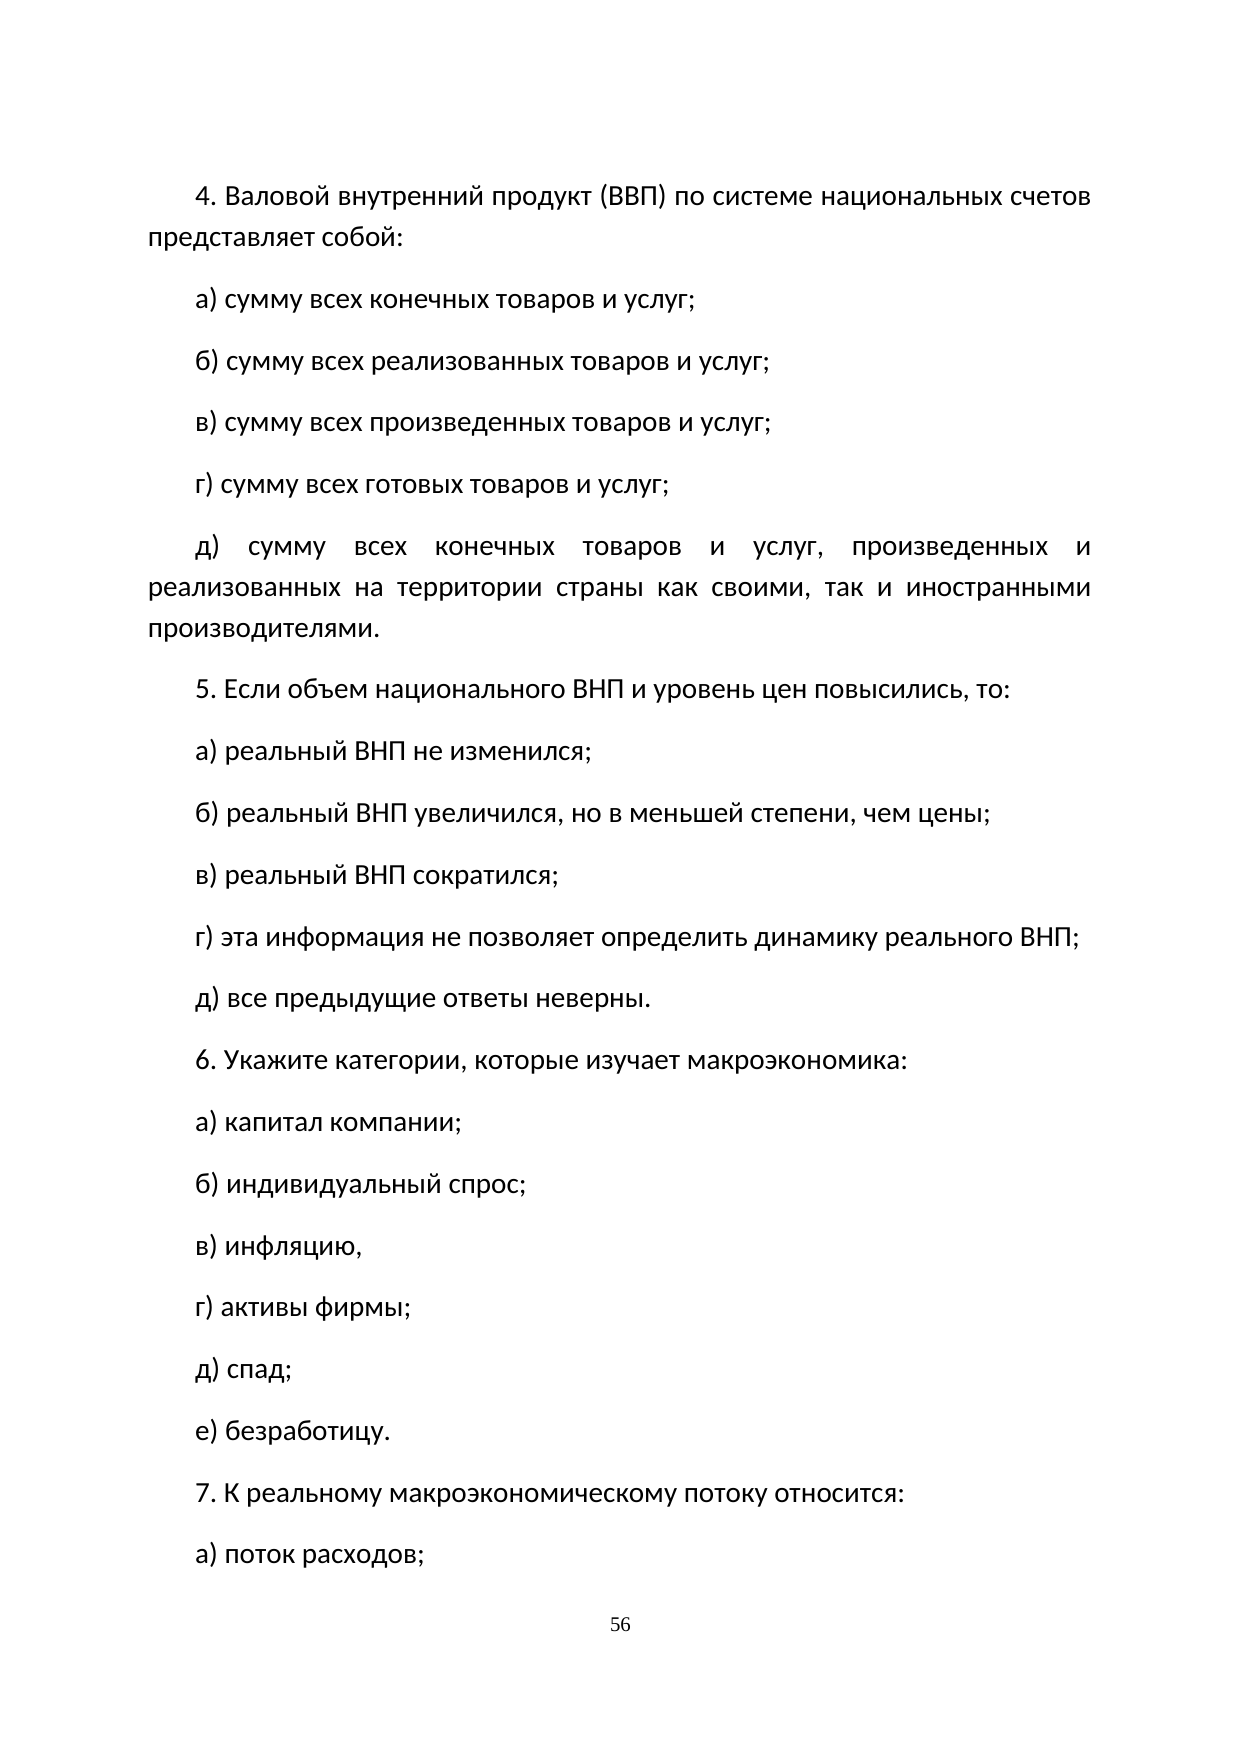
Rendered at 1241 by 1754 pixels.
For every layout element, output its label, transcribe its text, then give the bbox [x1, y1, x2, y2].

text а) капитал компании; [148, 1103, 1092, 1139]
text в) сумму всех произведенных товаров и услуг; [148, 403, 1092, 439]
text г) эта информация не позволяет определить динамику реального ВНП; [148, 918, 1092, 953]
text б) сумму всех реализованных товаров и услуг; [148, 342, 1092, 377]
text в) инфляцию, [148, 1227, 1092, 1262]
text г) сумму всех готовых товаров и услуг; [148, 465, 1092, 501]
text д) сумму всех конечных товаров и услуг, произведенных и реализованных на территории страны как своими, так и иностранными производителями. [148, 527, 1092, 644]
text е) безработицу. [148, 1412, 1092, 1447]
text в) реальный ВНП сократился; [148, 856, 1092, 892]
text а) реальный ВНП не изменился; [148, 732, 1092, 768]
text б) индивидуальный спрос; [148, 1165, 1092, 1200]
text 4. Валовой внутренний продукт (ВВП) по системе национальных счетов представляет собой: [148, 177, 1092, 254]
text б) реальный ВНП увеличился, но в меньшей степени, чем цены; [148, 794, 1092, 830]
text д) спад; [148, 1350, 1092, 1386]
text 7. К реальному макроэкономическому потоку относится: [148, 1474, 1092, 1509]
text 6. Укажите категории, которые изучает макроэкономика: [148, 1041, 1092, 1077]
text г) активы фирмы; [148, 1288, 1092, 1324]
text а) сумму всех конечных товаров и услуг; [148, 280, 1092, 316]
text а) поток расходов; [148, 1535, 1092, 1571]
text 5. Если объем национального ВНП и уровень цен повысились, то: [148, 671, 1092, 706]
text д) все предыдущие ответы неверны. [148, 979, 1092, 1015]
